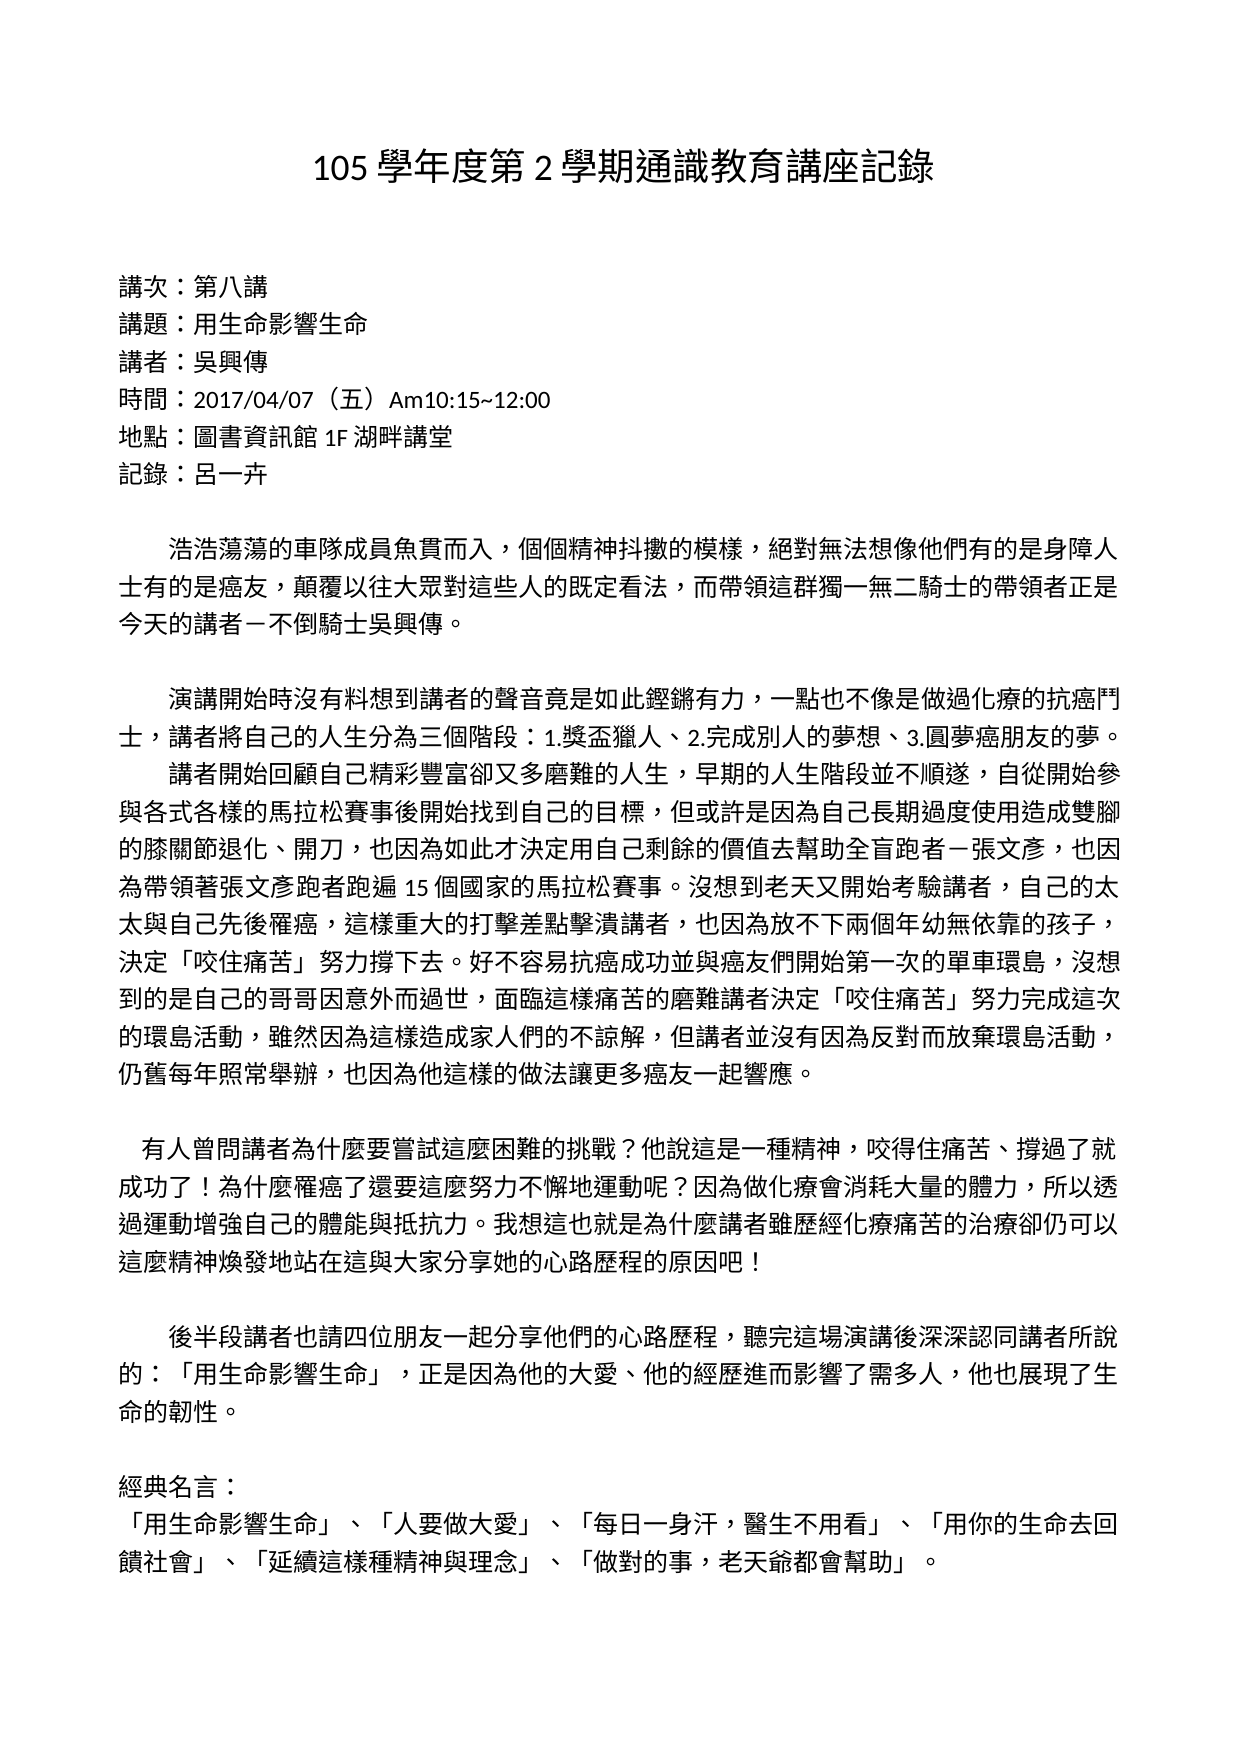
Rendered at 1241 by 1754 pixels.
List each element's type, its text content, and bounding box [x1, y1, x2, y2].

text 演講開始時沒有料想到講者的聲音竟是如此鏗鏘有力，一點也不像是做過化療的抗癌鬥士，講者將自己的人生分為三個階段：1.獎盃獵人、2.完成別人的夢想、3.圓夢癌朋友的夢。 [118, 679, 1122, 754]
text 經典名言： [118, 1467, 1122, 1504]
text 浩浩蕩蕩的車隊成員魚貫而入，個個精神抖擻的模樣，絕對無法想像他們有的是身障人士有的是癌友，顛覆以往大眾對這些人的既定看法，而帶領這群獨一無二騎士的帶領者正是今天的講者－不倒騎士吳興傳。 [118, 529, 1122, 642]
text 講者：吳興傳 [118, 342, 1122, 379]
text 後半段講者也請四位朋友一起分享他們的心路歷程，聽完這場演講後深深認同講者所說的：「用生命影響生命」，正是因為他的大愛、他的經歷進而影響了需多人，他也展現了生命的韌性。 [118, 1317, 1122, 1429]
text 地點：圖書資訊館 1F湖畔講堂 [118, 417, 1122, 454]
text 「用生命影響生命」、「人要做大愛」、「每日一身汗，醫生不用看」、「用你的生命去回饋社會」、「延續這樣種精神與理念」、「做對的事，老天爺都會幫助」。 [118, 1504, 1122, 1579]
text 講次：第八講 [118, 267, 1122, 304]
text 時間：2017/04/07（五）Am10:15~12:00 [118, 379, 1122, 417]
text 記錄：呂一卉 [118, 454, 1122, 492]
text 105學年度第2學期通識教育講座記錄 [118, 127, 1128, 202]
text 講題：用生命影響生命 [118, 304, 1122, 342]
text 講者開始回顧自己精彩豐富卻又多磨難的人生，早期的人生階段並不順遂，自從開始參與各式各樣的馬拉松賽事後開始找到自己的目標，但或許是因為自己長期過度使用造成雙腳的膝關節退化、開刀，也因為如此才決定用自己剩餘的價值去幫助全盲跑者－張文彥，也因為帶領著張文彥跑者跑遍15個國家的馬拉松賽事。沒想到老天又開始考驗講者，自己的太太與自己先後罹癌，這樣重大的打擊差點擊潰講者，也因為放不下兩個年幼無依靠的孩子，決定「咬住痛苦」努力撐下去。好不容易抗癌成功並與癌友們開始第一次的單車環島，沒想到的是自己的哥哥因意外而過世，面臨這樣痛苦的磨難講者決定「咬住痛苦」努力完成這次的環島活動，雖然因為這樣造成家人們的不諒解，但講者並沒有因為反對而放棄環島活動，仍舊每年照常舉辦，也因為他這樣的做法讓更多癌友一起響應。 [118, 754, 1122, 1092]
text 有人曾問講者為什麼要嘗試這麼困難的挑戰？他說這是一種精神，咬得住痛苦、撐過了就成功了！為什麼罹癌了還要這麼努力不懈地運動呢？因為做化療會消耗大量的體力，所以透過運動增強自己的體能與抵抗力。我想這也就是為什麼講者雖歷經化療痛苦的治療卻仍可以這麼精神煥發地站在這與大家分享她的心路歷程的原因吧！ [118, 1129, 1122, 1279]
